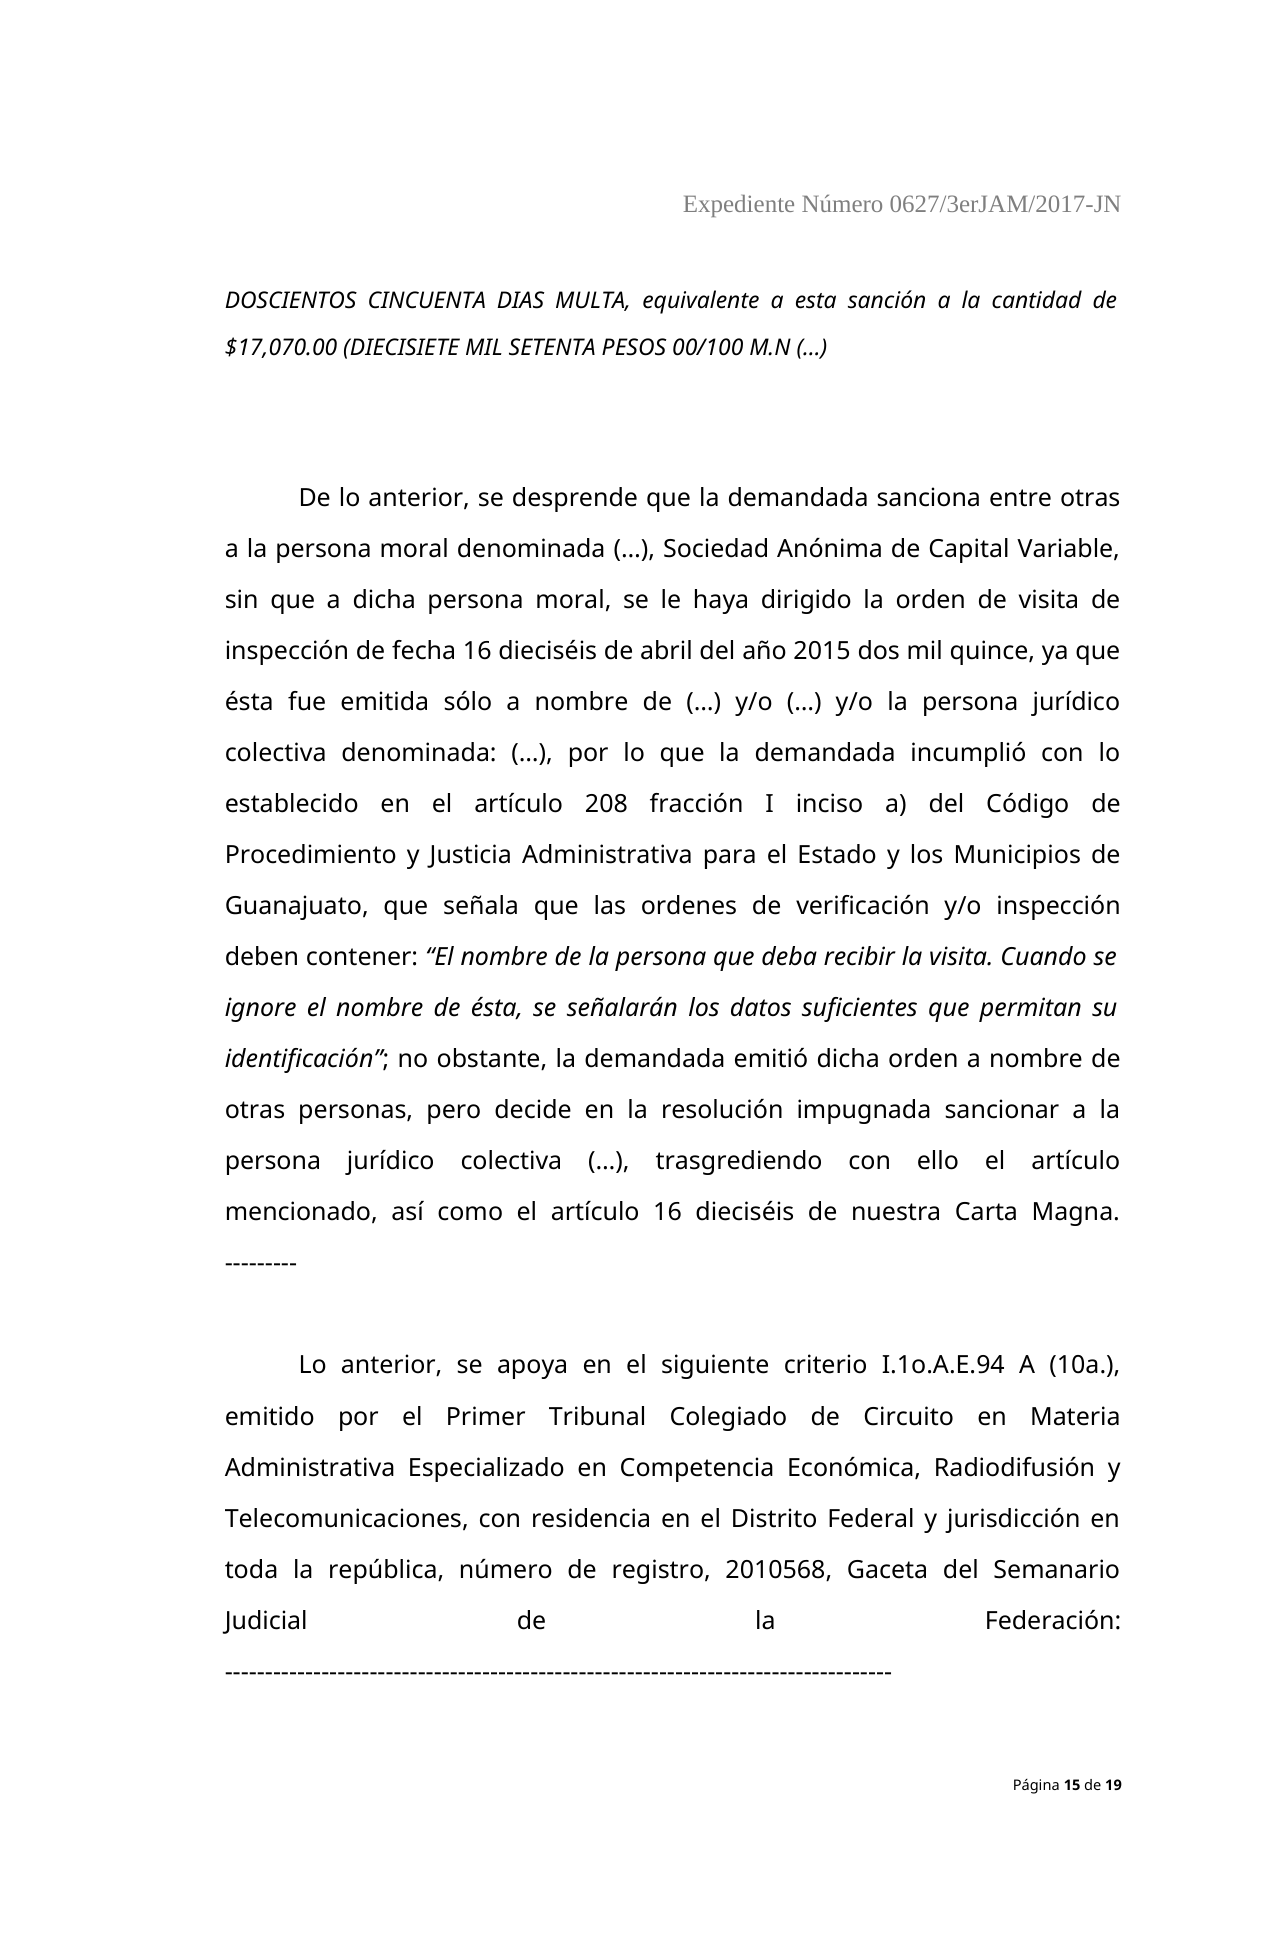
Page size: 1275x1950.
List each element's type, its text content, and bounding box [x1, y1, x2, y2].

text De lo anterior, se desprende que la demandada sanciona entre otras a la persona moral denominada (…), Sociedad Anónima de Capital Variable, sin que a dicha persona moral, se le haya dirigido la orden de visita de inspección de fecha 16 dieciséis de abril del año 2015 dos mil quince, ya que ésta fue emitida sólo a nombre de (…) y/o (…) y/o la persona jurídico colectiva denominada: (…), por lo que la demandada incumplió con lo establecido en el artículo 208 fracción I inciso a) del Código de Procedimiento y Justicia Administrativa para el Estado y los Municipios de Guanajuato, que señala que las ordenes de verificación y/o inspección deben contener: “El nombre de la persona que deba recibir la visita. Cuando se ignore el nombre de ésta, se señalarán los datos suficientes que permitan su identificación”; no obstante, la demandada emitió dicha orden a nombre de otras personas, pero decide en la resolución impugnada sancionar a la persona jurídico colectiva (…), trasgrediendo con ello el artículo mencionado, así como el artículo 16 dieciséis de nuestra Carta Magna. --------- [224, 479, 1121, 1279]
text Lo anterior, se apoya en el siguiente criterio I.1o.A.E.94 A (10a.), emitido por el Primer Tribunal Colegiado de Circuito en Materia Administrativa Especializado en Competencia Económica, Radiodifusión y Telecomunicaciones, con residencia en el Distrito Federal y jurisdicción en toda la república, número de registro, 2010568, Gaceta del Semanario Judicial de la Federación: ----------------------------------------------------------------------------------- [224, 1347, 1121, 1687]
